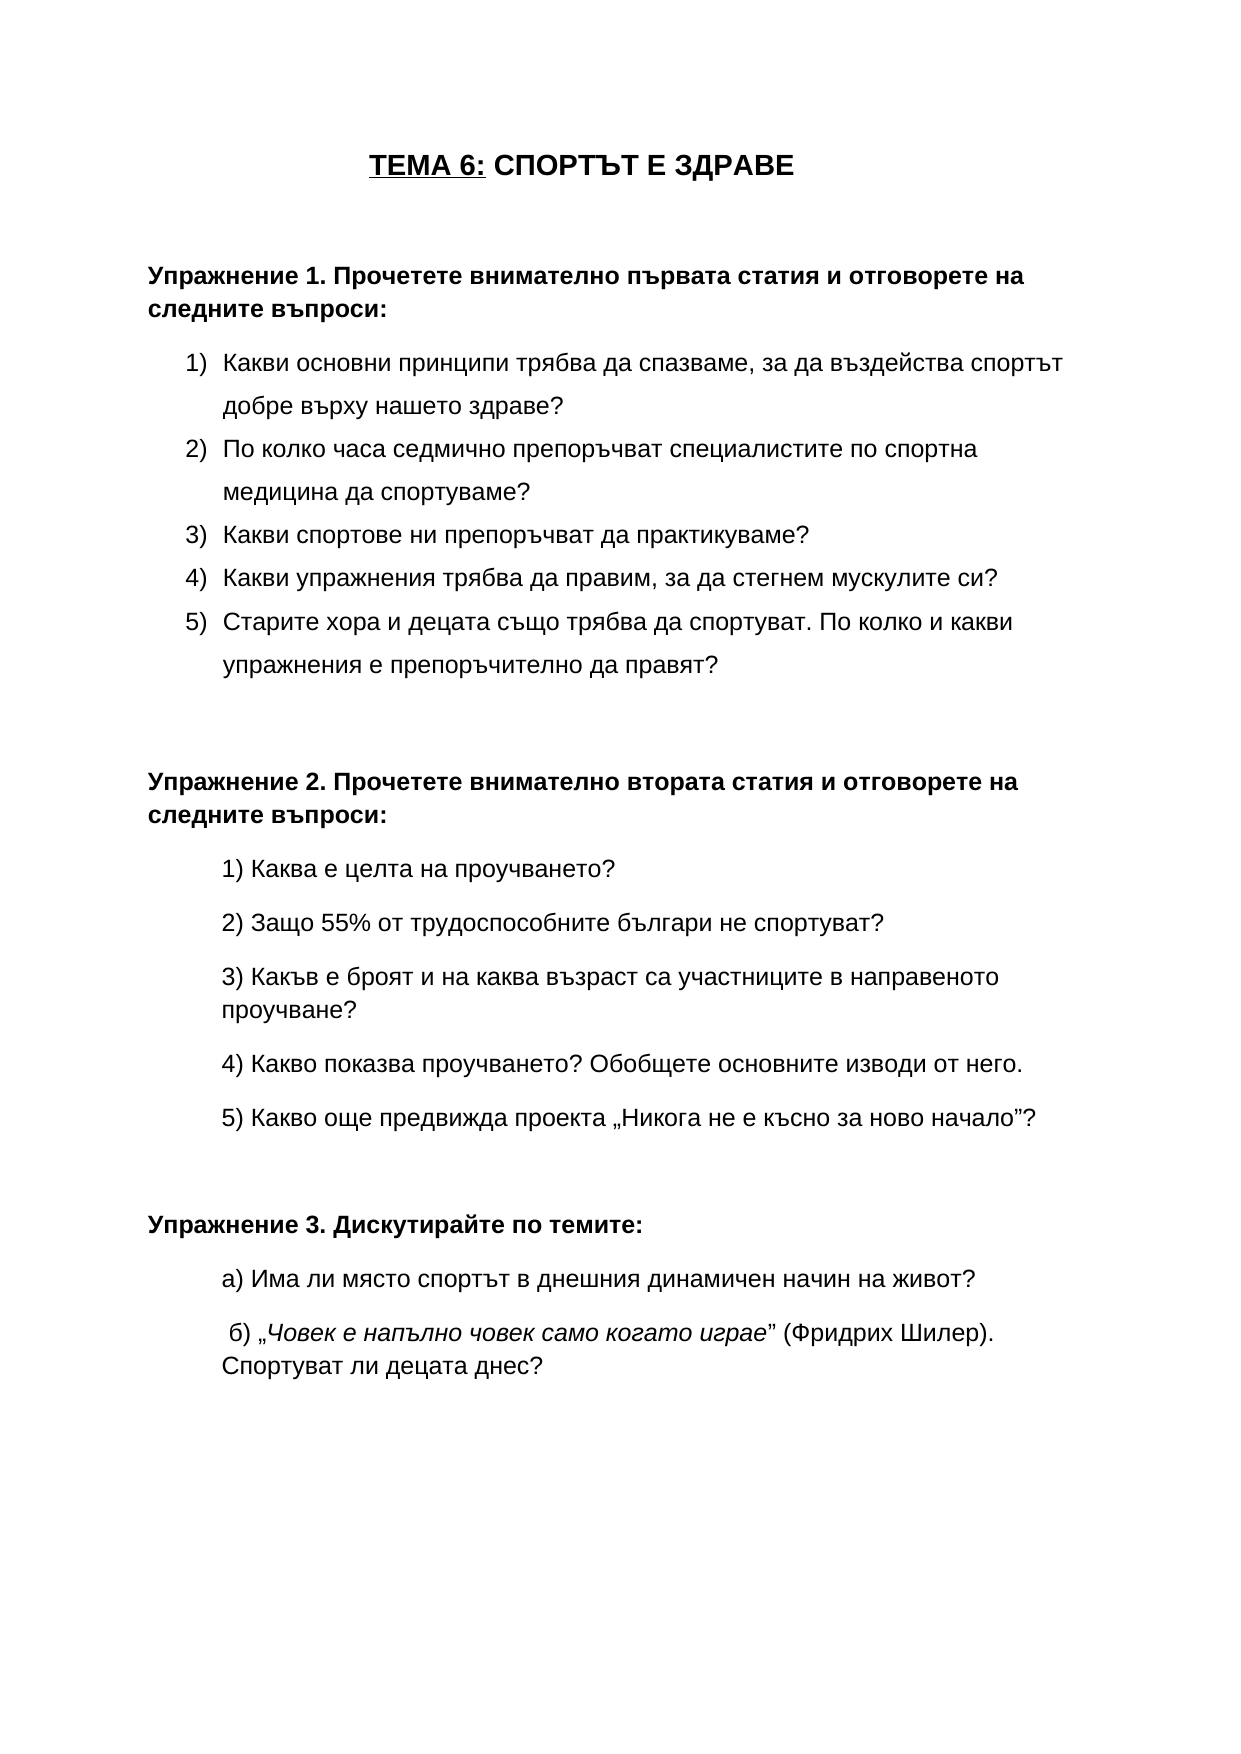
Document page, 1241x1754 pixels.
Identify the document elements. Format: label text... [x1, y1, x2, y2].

text Упражнение 2. Прочетете внимателно втората статия и отговорете на следните въпроси: [148, 767, 1093, 829]
list Какви спортове ни препоръчват да практикуваме? [185, 520, 1093, 549]
text 4) Какво показва проучването? Обобщете основните изводи от него. [221, 1049, 1093, 1078]
text 2) Защо 55% от трудоспособните българи не спортуват? [221, 908, 1093, 937]
text 3) Какъв е броят и на каква възраст са участниците в направеното проучване? [221, 962, 1093, 1024]
text Упражнение 1. Прочетете внимателно първата статия и отговорете на следните въпроси: [148, 261, 1093, 323]
text 5) Какво още предвижда проекта „Никога не е късно за ново начало”? [221, 1103, 1093, 1131]
text 1) Каква е целта на проучването? [221, 854, 1093, 883]
list Какви упражнения трябва да правим, за да стегнем мускулите си? [185, 563, 1093, 592]
list По колко часа седмично препоръчват специалистите по спортна медицина да спортуваме? [185, 434, 1093, 506]
text б) „Човек е напълно човек само когато играе” (Фридрих Шилер). Спортуват ли децата днес? [221, 1318, 1093, 1380]
text ТЕМА 6: СПОРТЪТ Е ЗДРАВЕ [295, 148, 1093, 181]
text а) Има ли място спортът в днешния динамичен начин на живот? [221, 1264, 1093, 1293]
list Какви основни принципи трябва да спазваме, за да въздейства спортът добре върху нашето здраве? [185, 348, 1093, 419]
list Старите хора и децата също трябва да спортуват. По колко и какви упражнения е препоръчително да правят? [185, 606, 1093, 678]
text Упражнение 3. Дискутирайте по темите: [148, 1210, 1093, 1239]
